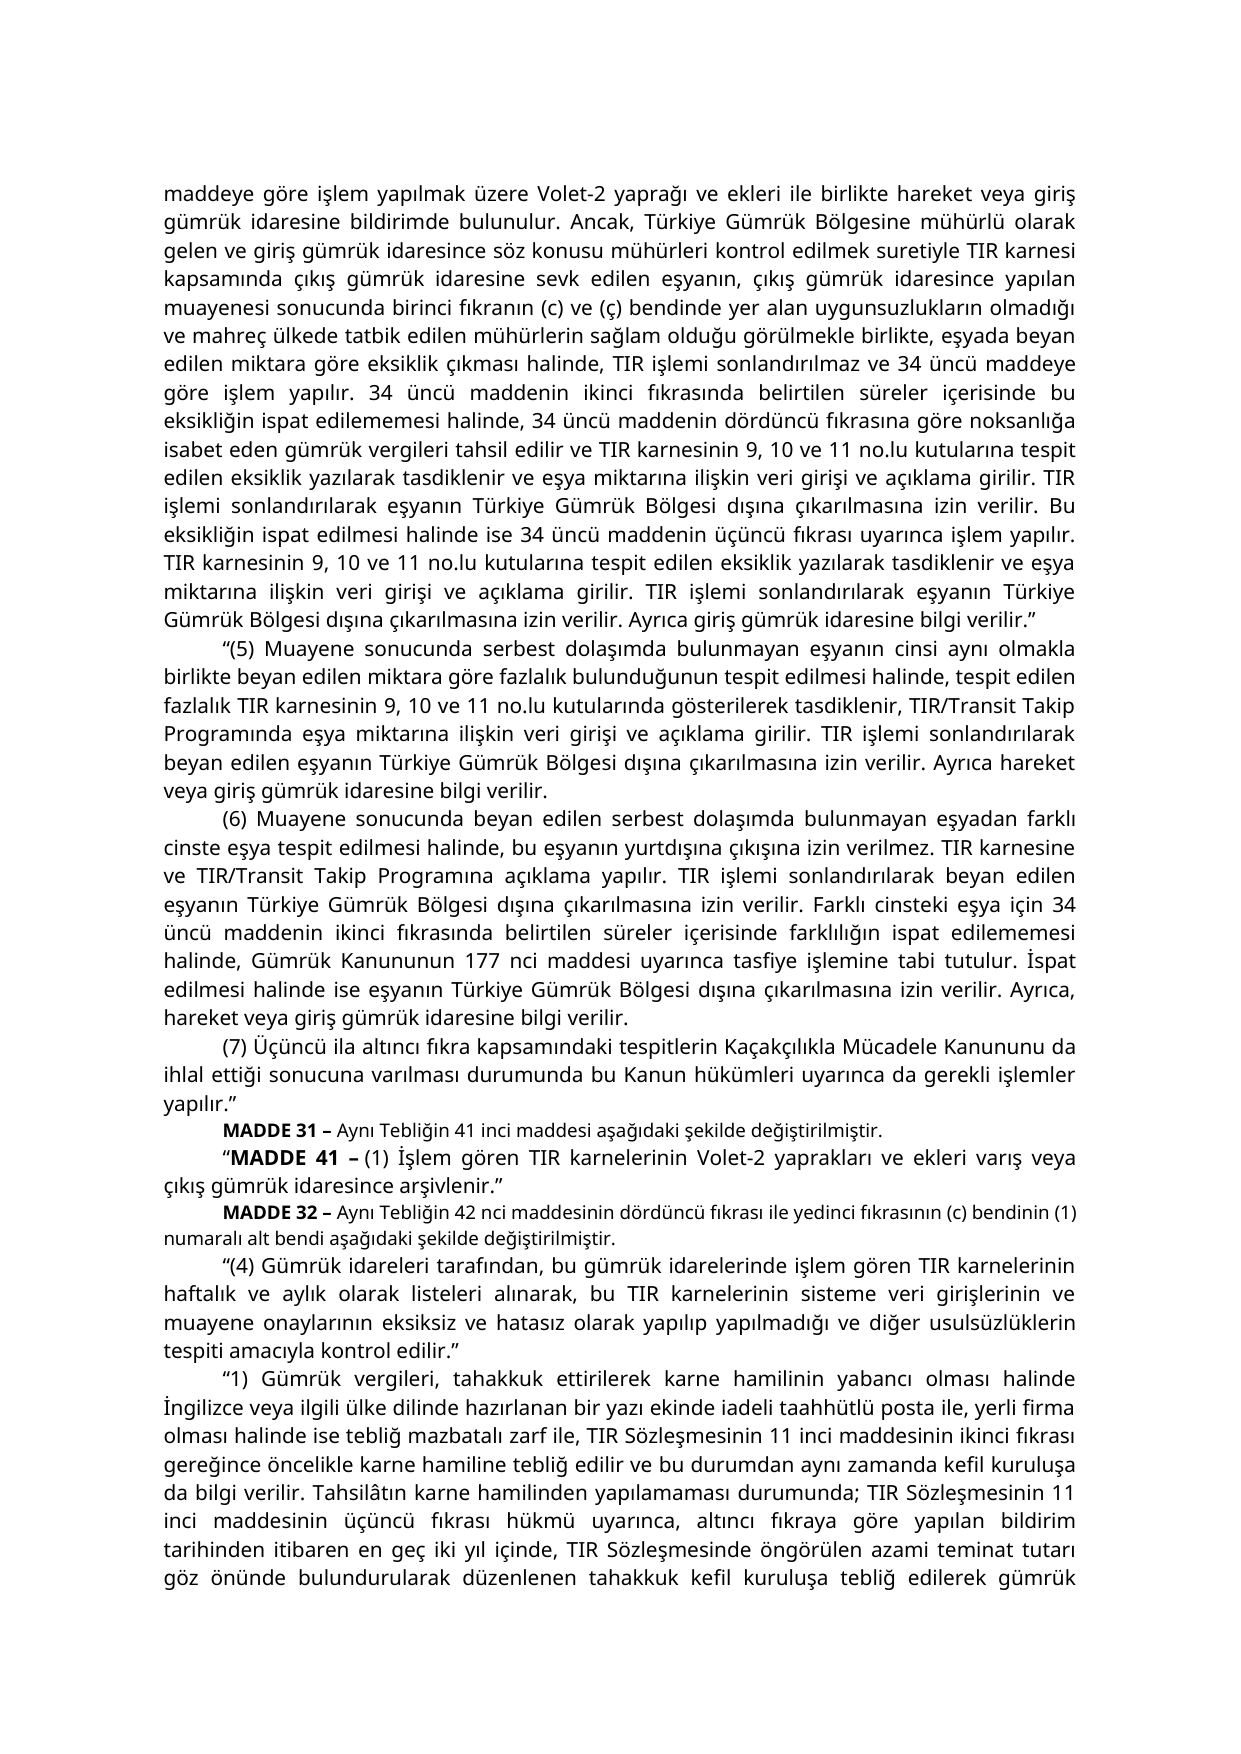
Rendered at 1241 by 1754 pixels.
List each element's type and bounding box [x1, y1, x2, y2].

table_cell [148, 148, 1093, 1592]
